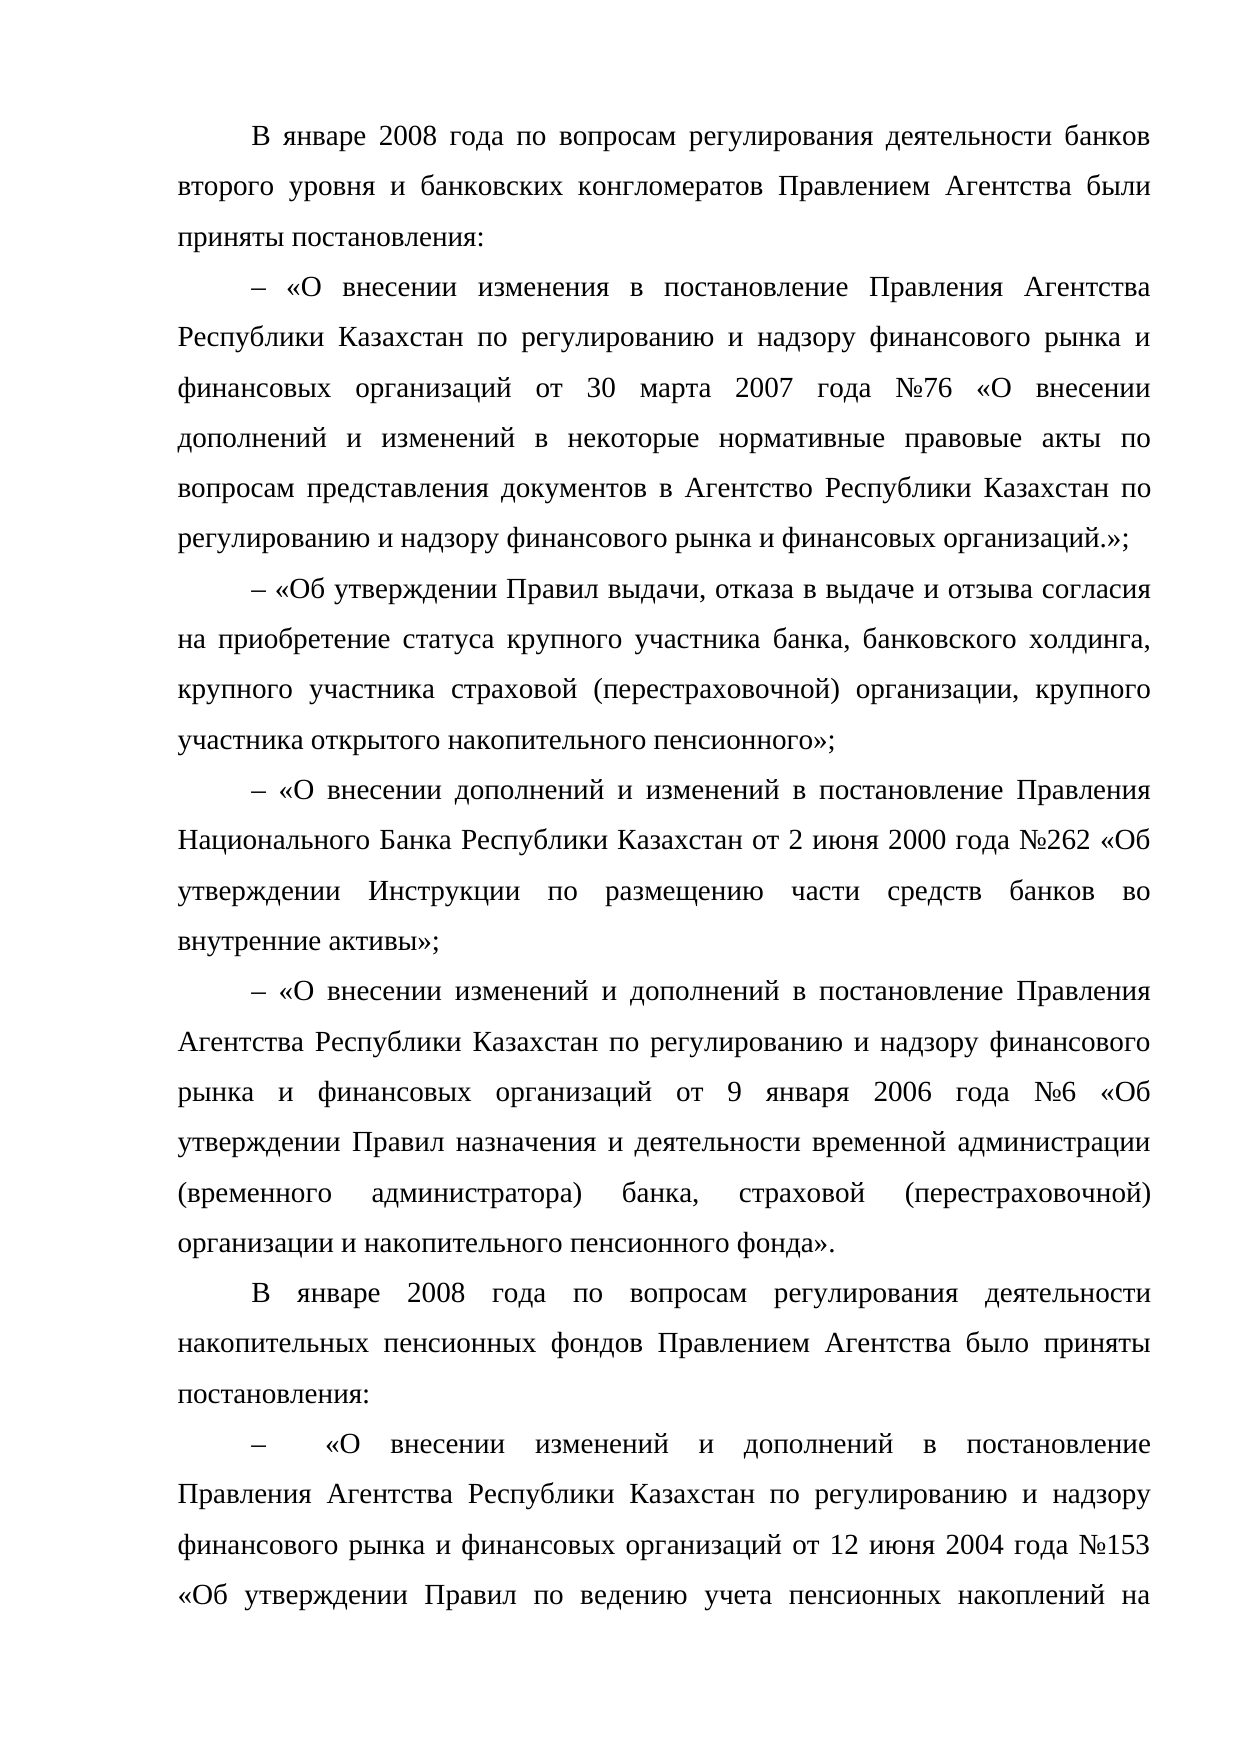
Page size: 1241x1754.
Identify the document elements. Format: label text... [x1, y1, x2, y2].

text – «О внесении дополнений и изменений в постановление Правления Национального Банка Республики Казахстан от 2 июня 2000 года №262 «Об утверждении Инструкции по размещению части средств банков во внутренние активы»; [177, 772, 1152, 957]
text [177, 1426, 1152, 1611]
text – «О внесении изменения в постановление Правления Агентства Республики Казахстан по регулированию и надзору финансового рынка и финансовых организаций от 30 марта 2007 года №76 «О внесении дополнений и изменений в некоторые нормативные правовые акты по вопросам представления документов в Агентство Республики Казахстан по регулированию и надзору финансового рынка и финансовых организаций.»; [177, 269, 1152, 554]
text – «Об утверждении Правил выдачи, отказа в выдаче и отзыва согласия на приобретение статуса крупного участника банка, банковского холдинга, крупного участника страховой (перестраховочной) организации, крупного участника открытого накопительного пенсионного»; [177, 571, 1152, 755]
text В январе 2008 года по вопросам регулирования деятельности накопительных пенсионных фондов Правлением Агентства было приняты постановления: [177, 1275, 1152, 1409]
text – «О внесении изменений и дополнений в постановление Правления Агентства Республики Казахстан по регулированию и надзору финансового рынка и финансовых организаций от 9 января 2006 года №6 «Об утверждении Правил назначения и деятельности временной администрации (временного администратора) банка, страховой (перестраховочной) организации и накопительного пенсионного фонда». [177, 973, 1152, 1258]
text В январе 2008 года по вопросам регулирования деятельности банков второго уровня и банковских конгломератов Правлением Агентства были приняты постановления: [177, 118, 1152, 252]
